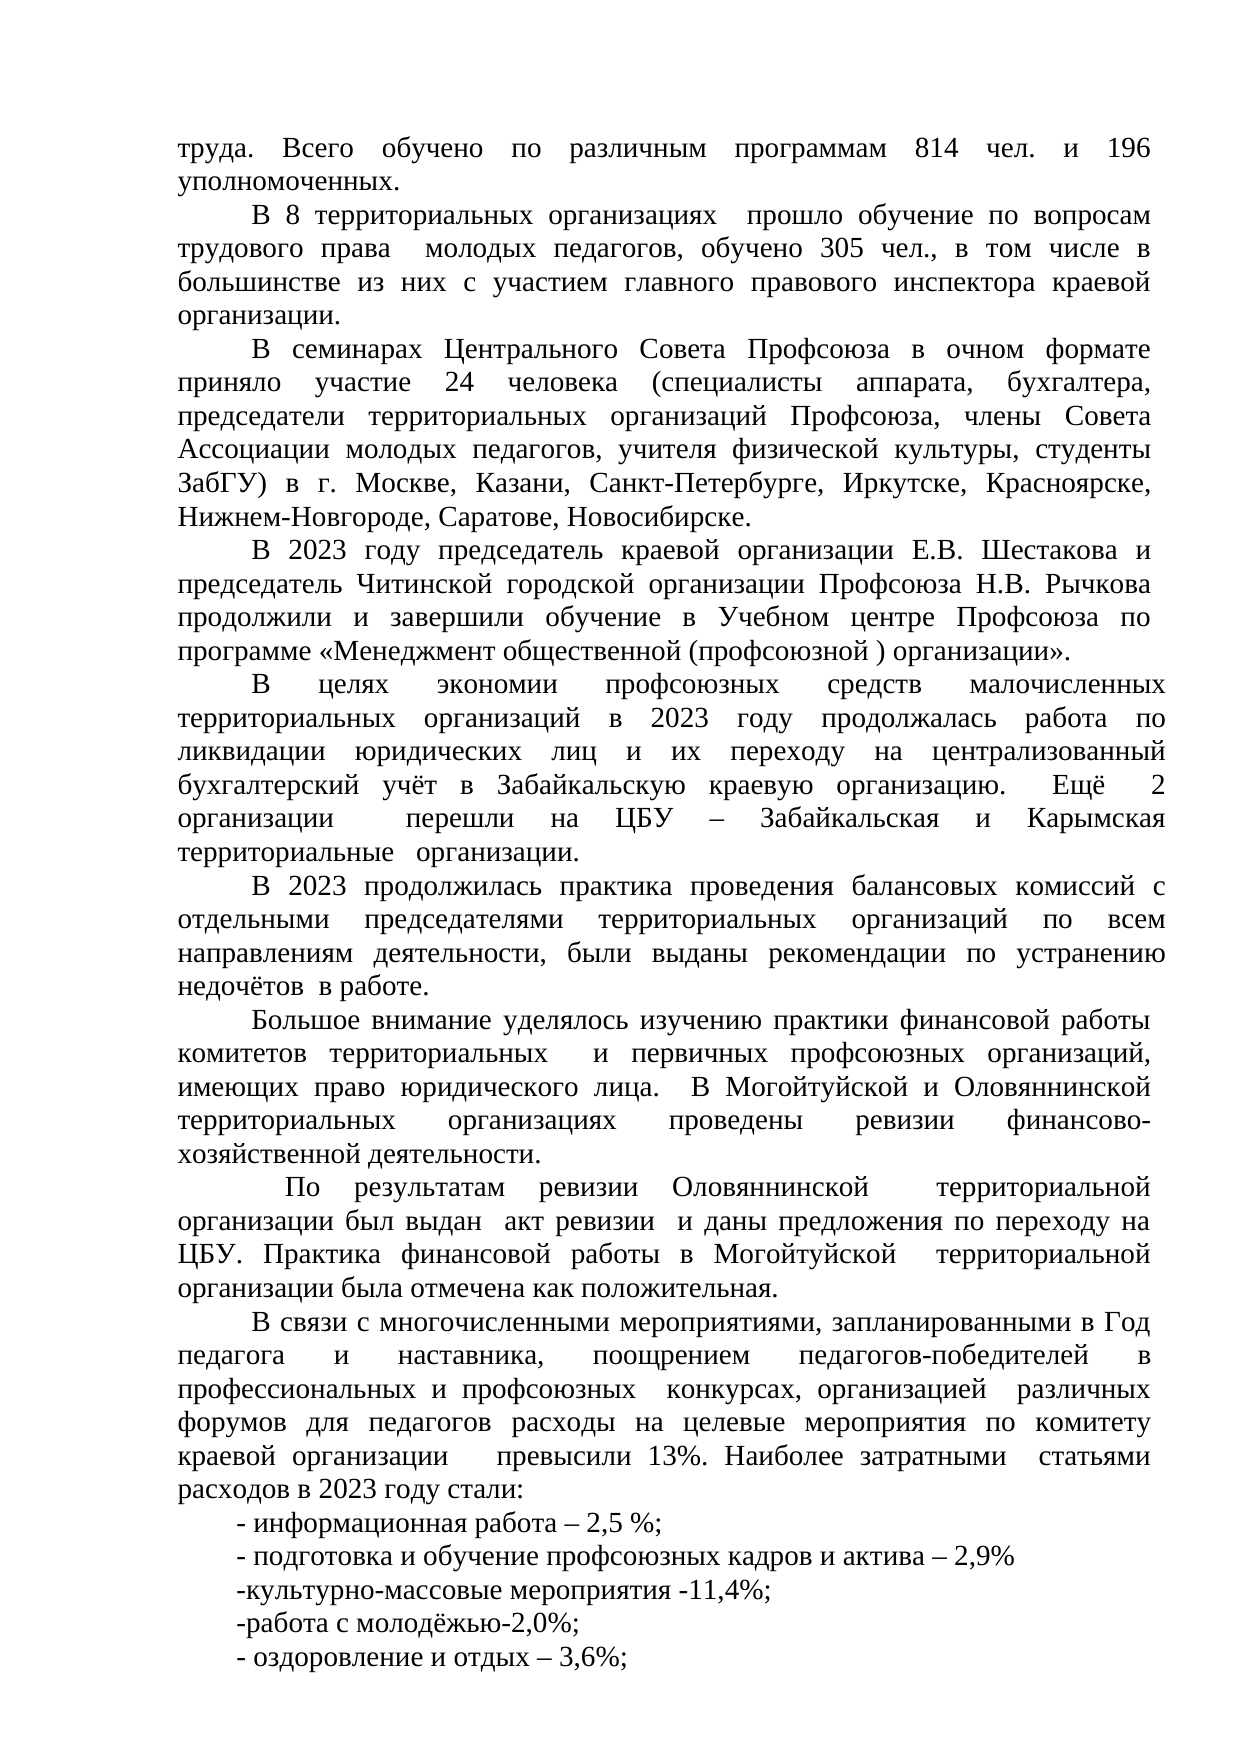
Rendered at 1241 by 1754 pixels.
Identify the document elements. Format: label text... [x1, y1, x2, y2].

text По результатам ревизии Оловяннинской территориальной организации был выдан акт ревизии и даны предложения по переходу на ЦБУ. Практика финансовой работы в Могойтуйской территориальной организации была отмечена как положительная. [177, 1169, 1152, 1304]
text В 8 территориальных организациях прошло обучение по вопросам трудового права молодых педагогов, обучено 305 чел., в том числе в большинстве из них с участием главного правового инспектора краевой организации. [177, 197, 1152, 331]
text -культурно-массовые мероприятия -11,4%; [177, 1572, 1152, 1606]
text -работа с молодёжью-2,0%; [177, 1606, 1152, 1639]
text Большое внимание уделялось изучению практики финансовой работы комитетов территориальных и первичных профсоюзных организаций, имеющих право юридического лица. В Могойтуйской и Оловяннинской территориальных организациях проведены ревизии финансово-хозяйственной деятельности. [177, 1002, 1152, 1169]
text В целях экономии профсоюзных средств малочисленных территориальных организаций в 2023 году продолжалась работа по ликвидации юридических лиц и их переходу на централизованный бухгалтерский учёт в Забайкальскую краевую организацию. Ещё 2 организации перешли на ЦБУ – Забайкальская и Карымская территориальные организации. [177, 666, 1167, 868]
text В 2023 продолжилась практика проведения балансовых комиссий с отдельными председателями территориальных организаций по всем направлениям деятельности, были выданы рекомендации по устранению недочётов в работе. [177, 868, 1167, 1002]
text В семинарах Центрального Совета Профсоюза в очном формате приняло участие 24 человека (специалисты аппарата, бухгалтера, председатели территориальных организаций Профсоюза, члены Совета Ассоциации молодых педагогов, учителя физической культуры, студенты ЗабГУ) в г. Москве, Казани, Санкт-Петербурге, Иркутске, Красноярске, Нижнем-Новгороде, Саратове, Новосибирске. [177, 331, 1152, 532]
text - информационная работа – 2,5 %; [177, 1505, 1152, 1538]
text - оздоровление и отдых – 3,6%; [177, 1639, 1152, 1673]
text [177, 130, 1152, 197]
text - подготовка и обучение профсоюзных кадров и актива – 2,9% [177, 1538, 1152, 1572]
text В связи с многочисленными мероприятиями, запланированными в Год педагога и наставника, поощрением педагогов-победителей в профессиональных и профсоюзных конкурсах, организацией различных форумов для педагогов расходы на целевые мероприятия по комитету краевой организации превысили 13%. Наиболее затратными статьями расходов в 2023 году стали: [177, 1304, 1152, 1505]
text В 2023 году председатель краевой организации Е.В. Шестакова и председатель Читинской городской организации Профсоюза Н.В. Рычкова продолжили и завершили обучение в Учебном центре Профсоюза по программе «Менеджмент общественной (профсоюзной ) организации». [177, 532, 1152, 666]
